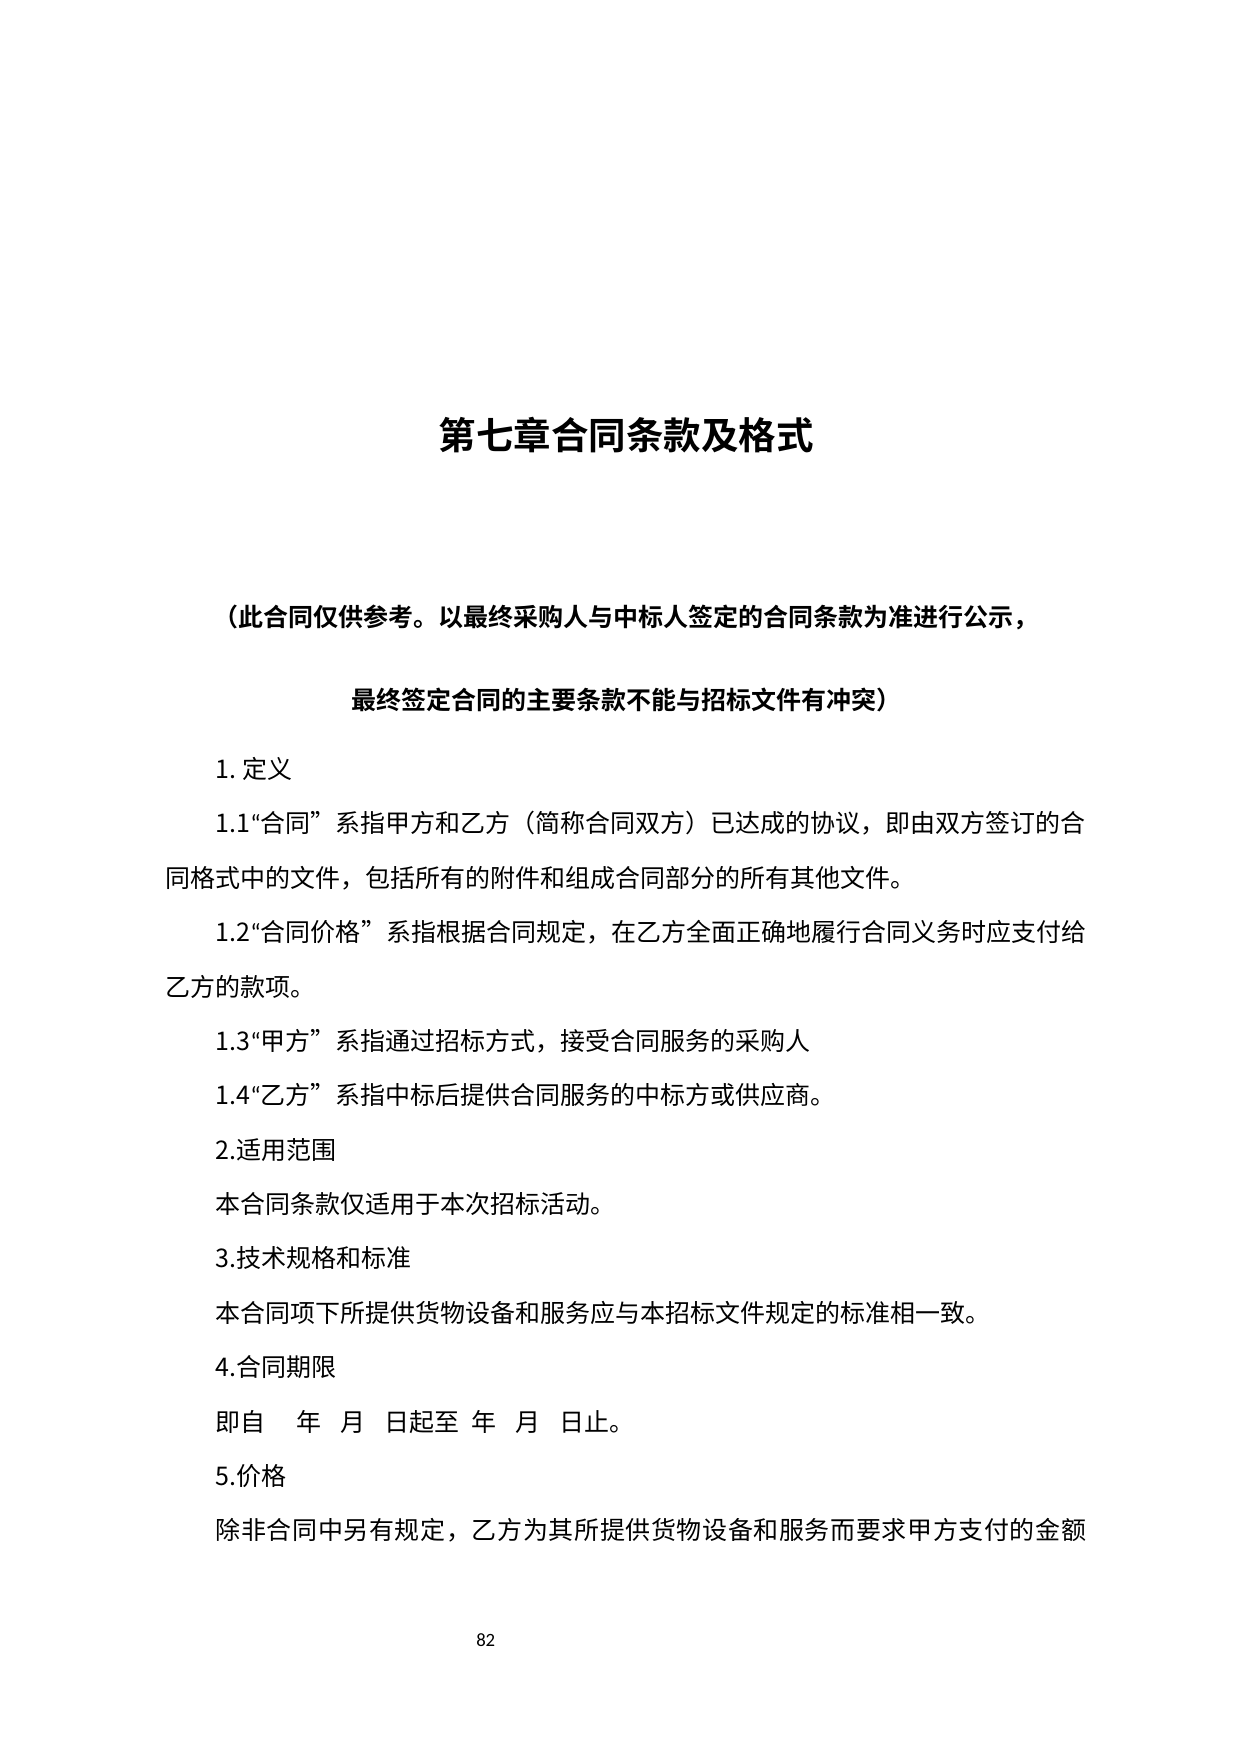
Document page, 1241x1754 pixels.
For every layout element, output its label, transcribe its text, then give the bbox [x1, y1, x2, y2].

text 1.2“合同价格”系指根据合同规定，在乙方全面正确地履行合同义务时应支付给乙方的款项。 [165, 913, 1087, 1003]
text 本合同条款仅适用于本次招标活动。 [165, 1184, 1087, 1221]
text 4.合同期限 [165, 1348, 1087, 1384]
text 本合同项下所提供货物设备和服务应与本招标文件规定的标准相一致。 [165, 1293, 1087, 1329]
text 1.3“甲方”系指通过招标方式，接受合同服务的采购人 [165, 1021, 1087, 1058]
text 第七章合同条款及格式 [165, 401, 1087, 466]
text 3.技术规格和标准 [165, 1239, 1087, 1275]
text 1. 定义 [165, 749, 1087, 786]
text （此合同仅供参考。以最终采购人与中标人签定的合同条款为准进行公示， [165, 583, 1087, 648]
text 最终签定合同的主要条款不能与招标文件有冲突） [165, 666, 1087, 731]
text 1.4“乙方”系指中标后提供合同服务的中标方或供应商。 [165, 1076, 1087, 1112]
text 1.1“合同”系指甲方和乙方（简称合同双方）已达成的协议，即由双方签订的合同格式中的文件，包括所有的附件和组成合同部分的所有其他文件。 [165, 804, 1087, 894]
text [165, 1511, 1087, 1547]
text 5.价格 [165, 1456, 1087, 1493]
text 即自 年 月 日起至 年 月 日止。 [165, 1402, 1087, 1438]
text 2.适用范围 [165, 1130, 1087, 1166]
